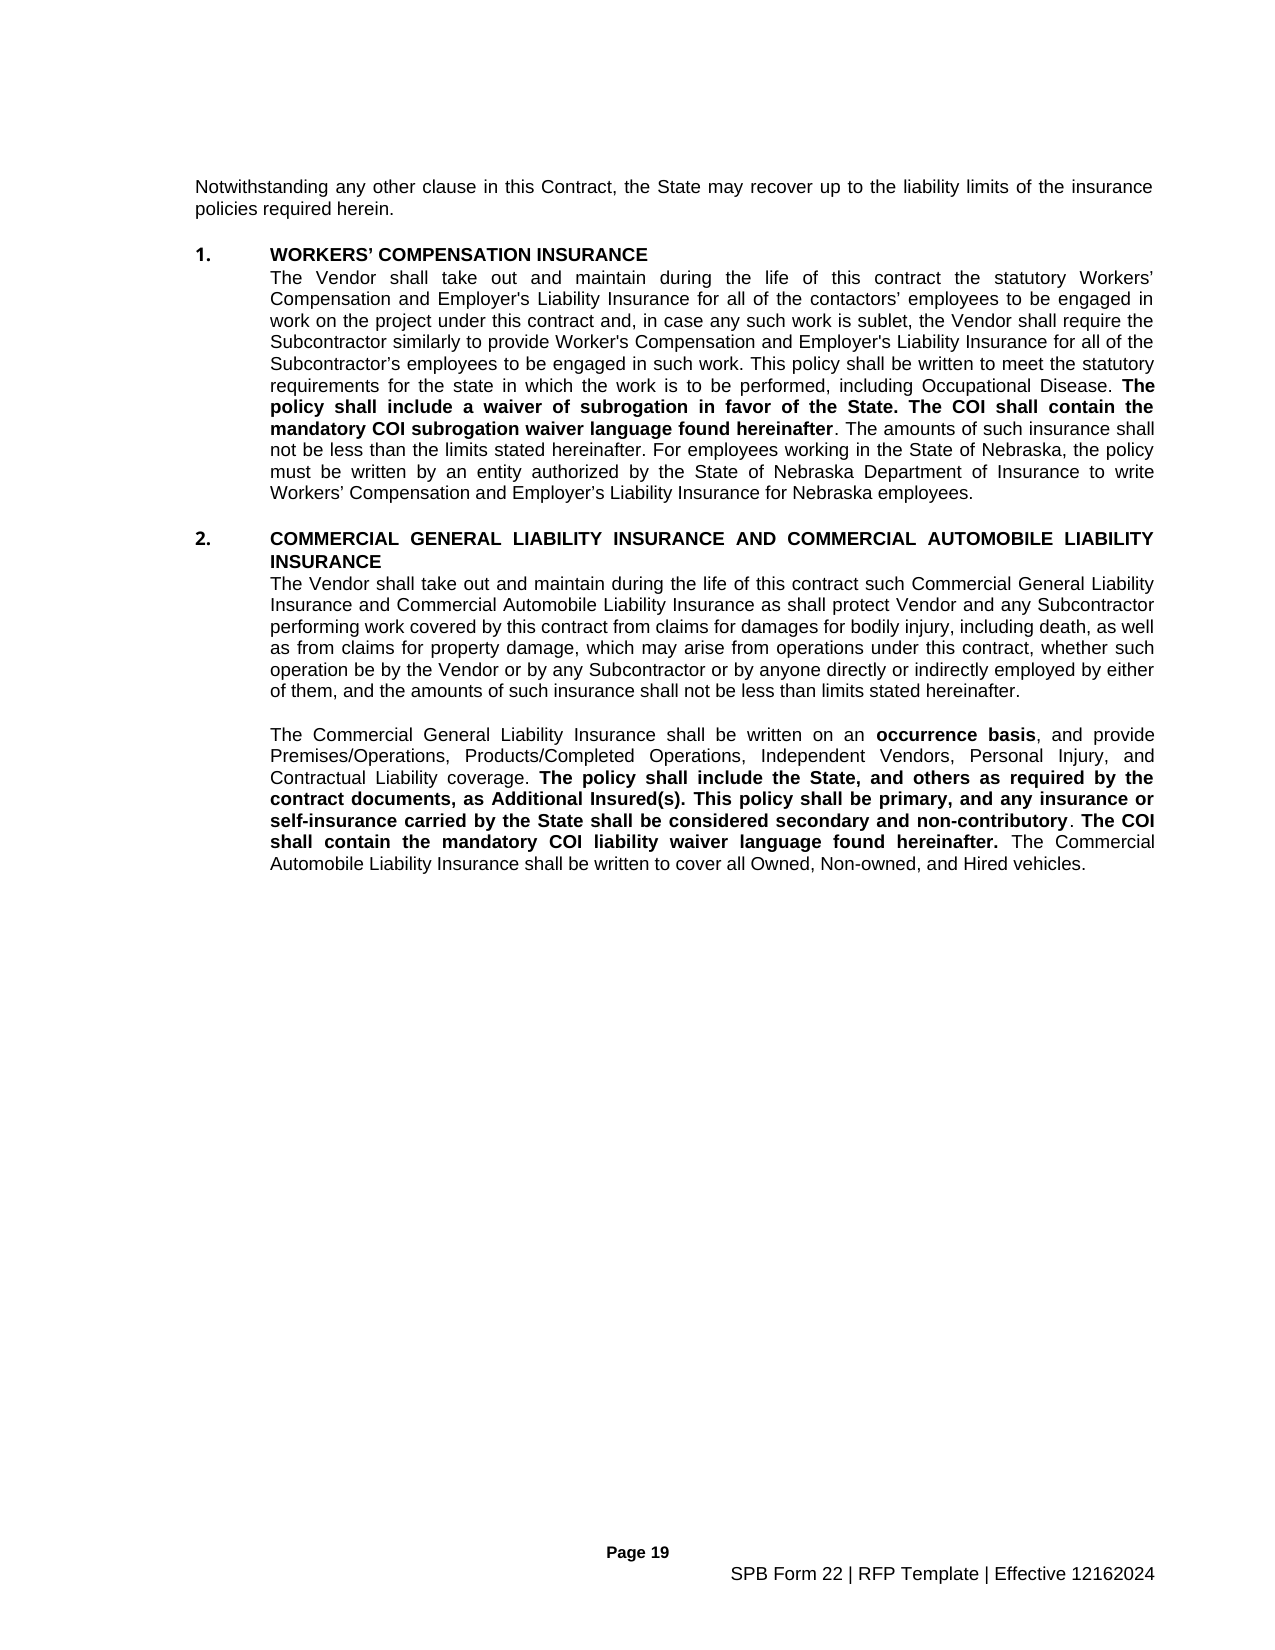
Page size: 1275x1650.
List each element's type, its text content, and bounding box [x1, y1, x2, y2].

text The Commercial General Liability Insurance shall be written on an occurrence basis, and provide Premises/Operations, Products/Completed Operations, Independent Vendors, Personal Injury, and Contractual Liability coverage. The policy shall include the State, and others as required by the contract documents, as Additional Insured(s). This policy shall be primary, and any insurance or self-insurance carried by the State shall be considered secondary and non-contributory. The COI shall contain the mandatory COI liability waiver language found hereinafter. The Commercial Automobile Liability Insurance shall be written to cover all Owned, Non-owned, and Hired vehicles. [270, 723, 1155, 874]
text The Vendor shall take out and maintain during the life of this contract such Commercial General Liability Insurance and Commercial Automobile Liability Insurance as shall protect Vendor and any Subcontractor performing work covered by this contract from claims for damages for bodily injury, including death, as well as from claims for property damage, which may arise from operations under this contract, whether such operation be by the Vendor or by any Subcontractor or by anyone directly or indirectly employed by either of them, and the amounts of such insurance shall not be less than limits stated hereinafter. [270, 572, 1155, 702]
list WORKERS’ COMPENSATION INSURANCE [195, 241, 1155, 267]
text COMMERCIAL GENERAL LIABILITY INSURANCE AND COMMERCIAL AUTOMOBILE LIABILITY INSURANCE [195, 525, 1155, 572]
text The Vendor shall take out and maintain during the life of this contract the statutory Workers’ Compensation and Employer's Liability Insurance for all of the contactors’ employees to be engaged in work on the project under this contract and, in case any such work is sublet, the Vendor shall require the Subcontractor similarly to provide Worker's Compensation and Employer's Liability Insurance for all of the Subcontractor’s employees to be engaged in such work. This policy shall be written to meet the statutory requirements for the state in which the work is to be performed, including Occupational Disease. The policy shall include a waiver of subrogation in favor of the State. The COI shall contain the mandatory COI subrogation waiver language found hereinafter. The amounts of such insurance shall not be less than the limits stated hereinafter. For employees working in the State of Nebraska, the policy must be written by an entity authorized by the State of Nebraska Department of Insurance to write Workers’ Compensation and Employer’s Liability Insurance for Nebraska employees. [270, 267, 1155, 504]
text Notwithstanding any other clause in this Contract, the State may recover up to the liability limits of the insurance policies required herein. [195, 176, 1155, 219]
